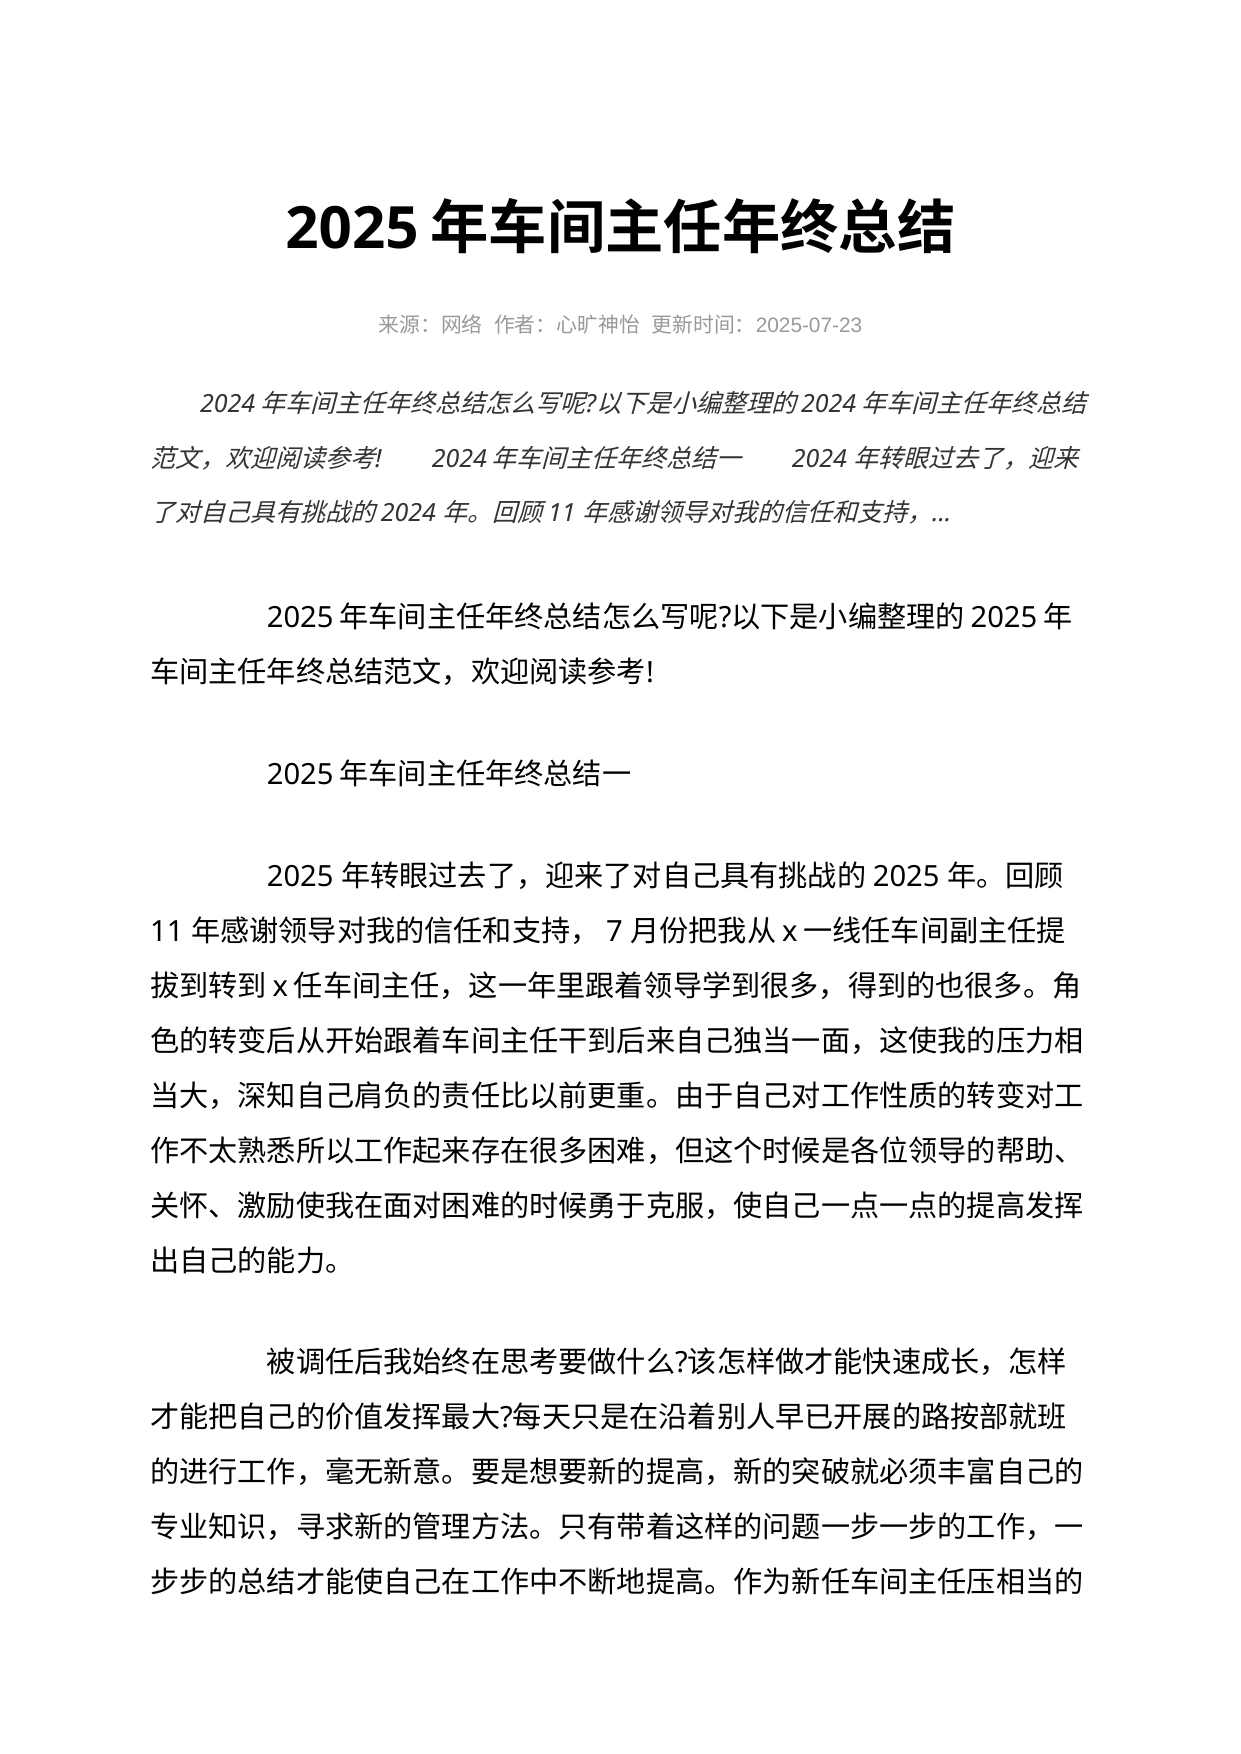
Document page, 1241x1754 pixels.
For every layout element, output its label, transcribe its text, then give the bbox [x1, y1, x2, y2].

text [150, 1339, 1090, 1601]
text 2025 年转眼过去了，迎来了对自己具有挑战的 2025 年。回顾 11 年感谢领导对我的信任和支持， 7 月份把我从x一线任车间副主任提拔到转到x任车间主任，这一年里跟着领导学到很多，得到的也很多。角色的转变后从开始跟着车间主任干到后来自己独当一面，这使我的压力相当大，深知自己肩负的责任比以前更重。由于自己对工作性质的转变对工作不太熟悉所以工作起来存在很多困难，但这个时候是各位领导的帮助、关怀、激励使我在面对困难的时候勇于克服，使自己一点一点的提高发挥出自己的能力。 [150, 853, 1090, 1279]
text 2025年车间主任年终总结怎么写呢?以下是小编整理的2025年车间主任年终总结范文，欢迎阅读参考! [150, 594, 1090, 691]
text 2025年车间主任年终总结一 [150, 751, 1090, 793]
text 2024年车间主任年终总结怎么写呢?以下是小编整理的2024年车间主任年终总结范文，欢迎阅读参考! 2024年车间主任年终总结一 2024 年转眼过去了，迎来了对自己具有挑战的 2024 年。回顾 11 年感谢领导对我的信任和支持，... [150, 384, 1090, 529]
text 来源：网络 作者：心旷神怡 更新时间：2025-07-23 [150, 313, 1090, 337]
subtitle 2025年车间主任年终总结 [150, 181, 1090, 266]
